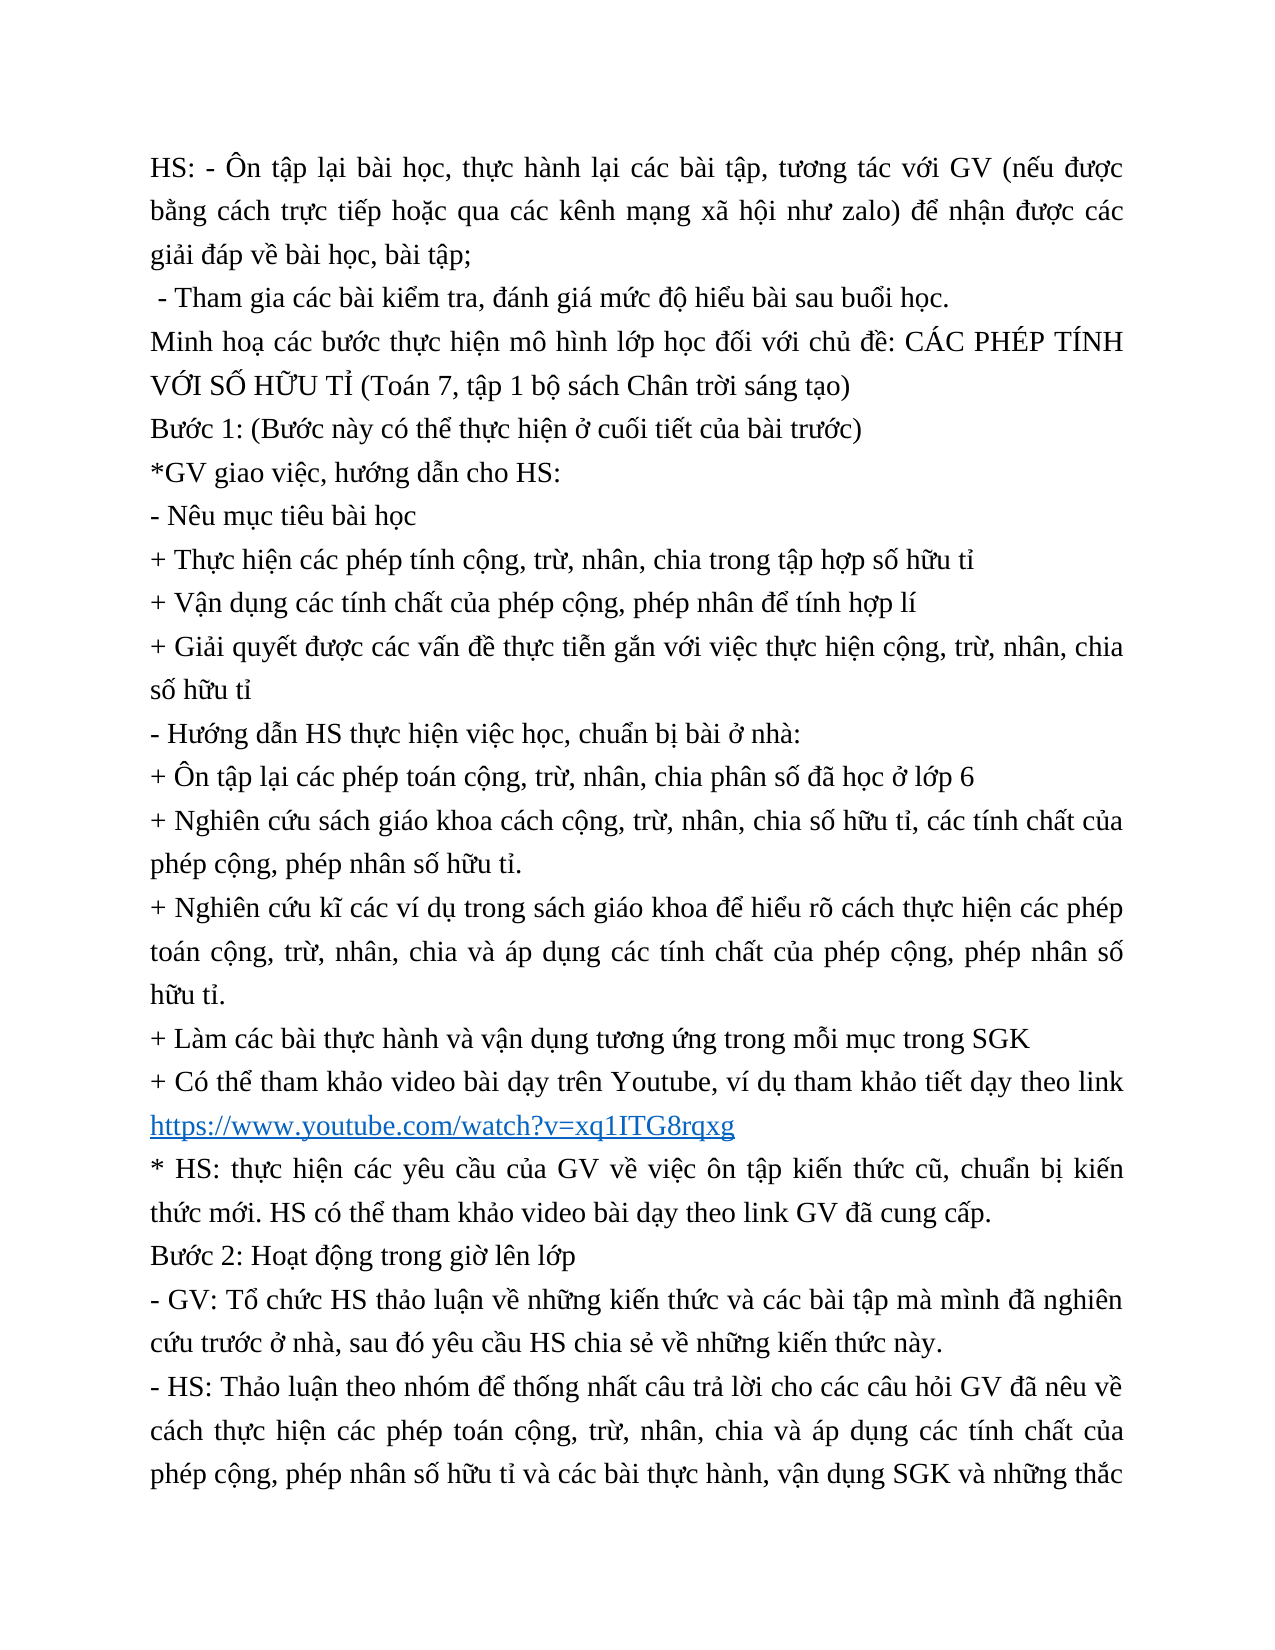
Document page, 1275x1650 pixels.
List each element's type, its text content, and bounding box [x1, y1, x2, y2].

text Minh hoạ các bước thực hiện mô hình lớp học đối với chủ đề: CÁC PHÉP TÍNH VỚI SỐ HỮU TỈ (Toán 7, tập 1 bộ sách Chân trời sáng tạo) [150, 324, 1125, 401]
text + Làm các bài thực hành và vận dụng tương ứng trong mỗi mục trong SGK [150, 1021, 1125, 1054]
text + Nghiên cứu kĩ các ví dụ trong sách giáo khoa để hiểu rõ cách thực hiện các phép toán cộng, trừ, nhân, chia và áp dụng các tính chất của phép cộng, phép nhân số hữu tỉ. [150, 890, 1125, 1011]
text - GV: Tổ chức HS thảo luận về những kiến thức và các bài tập mà mình đã nghiên cứu trước ở nhà, sau đó yêu cầu HS chia sẻ về những kiến thức này. [150, 1282, 1125, 1359]
text - Nêu mục tiêu bài học [150, 498, 1125, 532]
text + Nghiên cứu sách giáo khoa cách cộng, trừ, nhân, chia số hữu tỉ, các tính chất của phép cộng, phép nhân số hữu tỉ. [150, 803, 1125, 880]
text + Vận dụng các tính chất của phép cộng, phép nhân để tính hợp lí [150, 585, 1125, 619]
text + Có thể tham khảo video bài dạy trên Youtube, ví dụ tham khảo tiết dạy theo link https://www.youtube.com/watch?v=xq1ITG8rqxg [150, 1064, 1125, 1141]
text HS: - Ôn tập lại bài học, thực hành lại các bài tập, tương tác với GV (nếu được bằng cách trực tiếp hoặc qua các kênh mạng xã hội như zalo) để nhận được các giải đáp về bài học, bài tập; [150, 150, 1125, 271]
text - Hướng dẫn HS thực hiện việc học, chuẩn bị bài ở nhà: [150, 716, 1125, 749]
text * HS: thực hiện các yêu cầu của GV về việc ôn tập kiến thức cũ, chuẩn bị kiến thức mới. HS có thể tham khảo video bài dạy theo link GV đã cung cấp. [150, 1151, 1125, 1228]
text *GV giao việc, hướng dẫn cho HS: [150, 455, 1125, 488]
text Bước 1: (Bước này có thể thực hiện ở cuối tiết của bài trước) [150, 411, 1125, 445]
text + Giải quyết được các vấn đề thực tiễn gắn với việc thực hiện cộng, trừ, nhân, chia số hữu tỉ [150, 629, 1125, 706]
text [150, 1369, 1125, 1490]
text Bước 2: Hoạt động trong giờ lên lớp [150, 1238, 1125, 1272]
text - Tham gia các bài kiểm tra, đánh giá mức độ hiểu bài sau buổi học. [150, 281, 1125, 314]
text + Thực hiện các phép tính cộng, trừ, nhân, chia trong tập hợp số hữu tỉ [150, 542, 1125, 575]
text + Ôn tập lại các phép toán cộng, trừ, nhân, chia phân số đã học ở lớp 6 [150, 759, 1125, 793]
